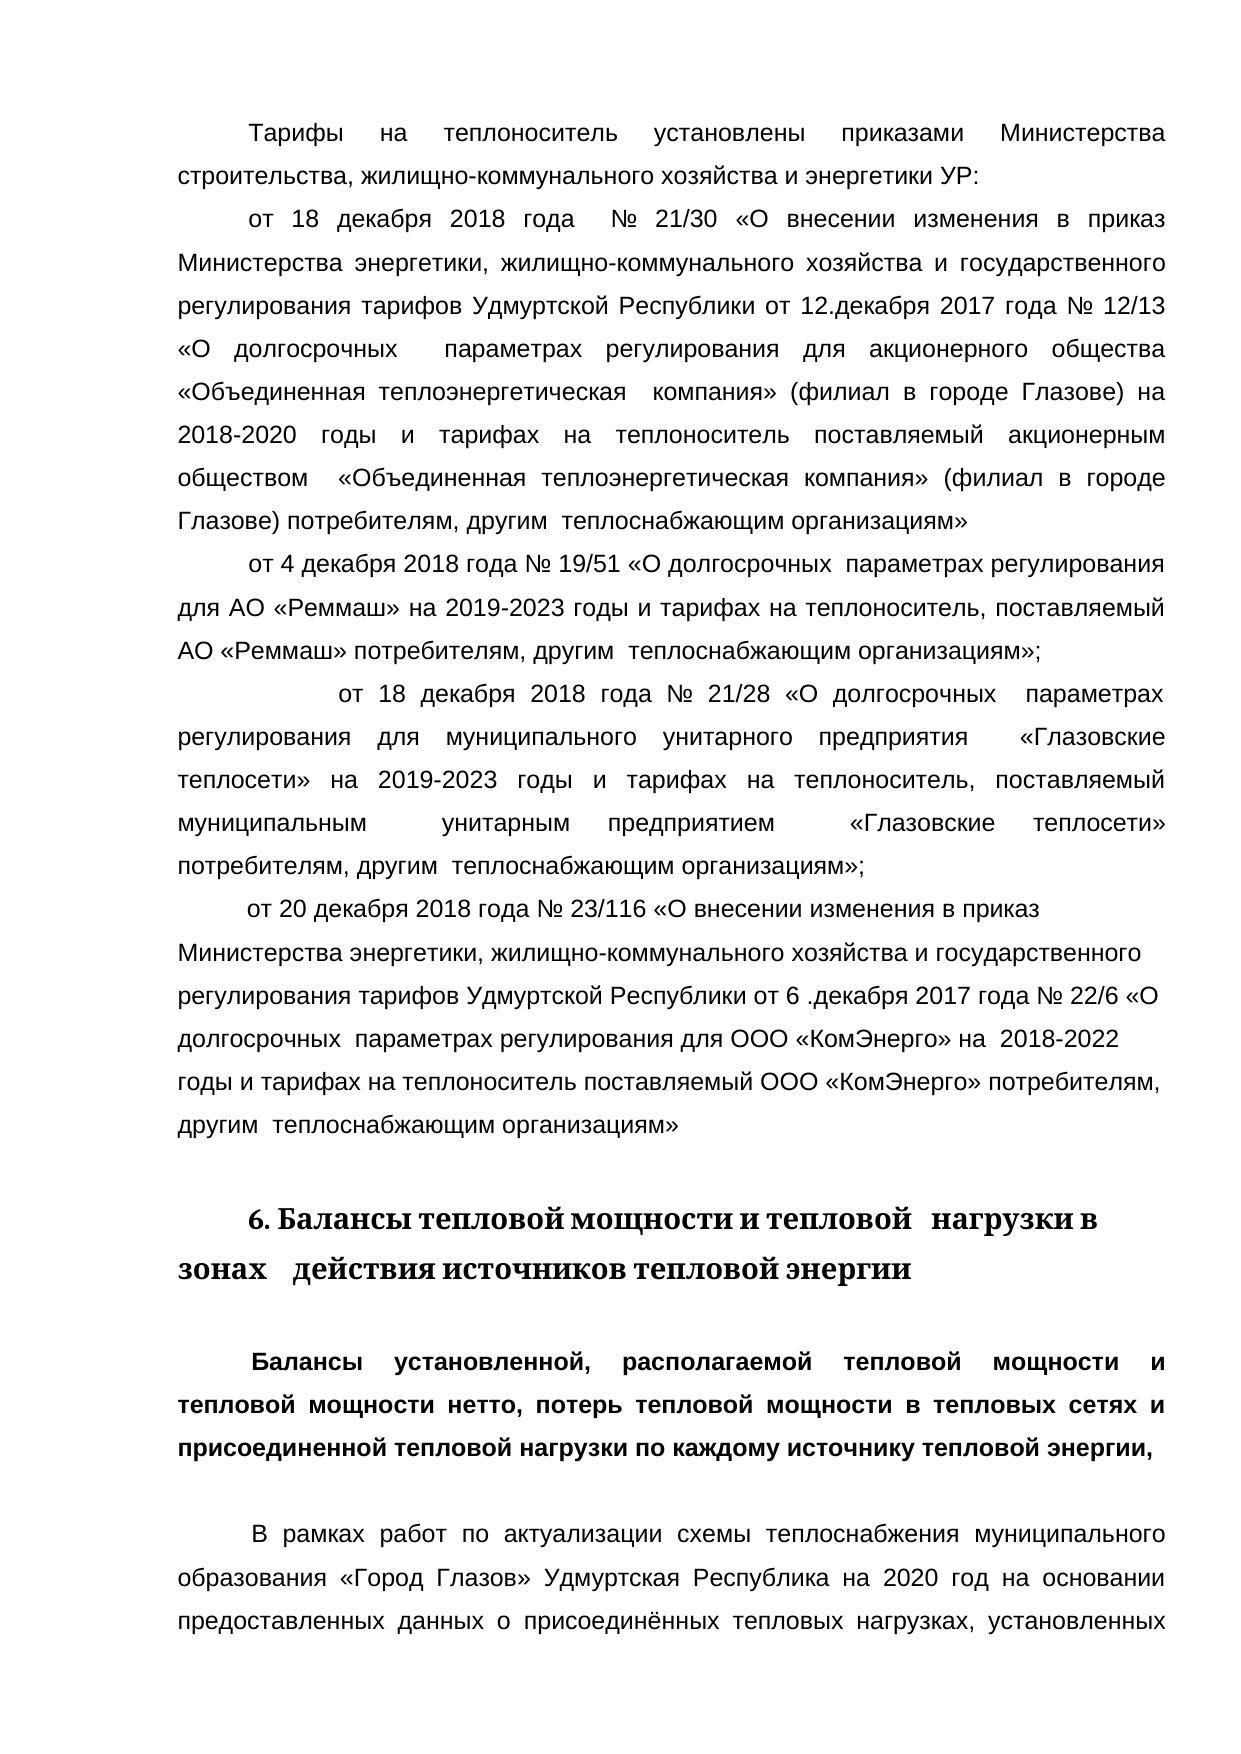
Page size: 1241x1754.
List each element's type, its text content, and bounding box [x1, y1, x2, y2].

text Балансы установленной, располагаемой тепловой мощности и тепловой мощности нетто, потерь тепловой мощности в тепловых сетях и присоединенной тепловой нагрузки по каждому источнику тепловой энергии, [177, 1347, 1167, 1462]
subtitle 6. Балансы тепловой мощности и тепловой нагрузки в зонах действия источников тепловой энергии [177, 1203, 1167, 1287]
text от 20 декабря 2018 года № 23/116 «О внесении изменения в приказ Министерства энергетики, жилищно-коммунального хозяйства и государственного регулирования тарифов Удмуртской Республики от 6 .декабря 2017 года № 22/6 «О долгосрочных параметрах регулирования для ООО «КомЭнерго» на 2018-2022 годы и тарифах на теплоноситель поставляемый ООО «КомЭнерго» потребителям, другим теплоснабжающим организациям» [177, 894, 1167, 1139]
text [177, 1519, 1167, 1634]
text от 18 декабря 2018 года № 21/28 «О долгосрочных параметрах регулирования для муниципального унитарного предприятия «Глазовские теплосети» на 2019-2023 годы и тарифах на теплоноситель, поставляемый муниципальным унитарным предприятием «Глазовские теплосети» потребителям, другим теплоснабжающим организациям»; [177, 679, 1167, 880]
text Тарифы на теплоноситель установлены приказами Министерства строительства, жилищно-коммунального хозяйства и энергетики УР: [177, 118, 1167, 190]
text от 18 декабря 2018 года № 21/30 «О внесении изменения в приказ Министерства энергетики, жилищно-коммунального хозяйства и государственного регулирования тарифов Удмуртской Республики от 12.декабря 2017 года № 12/13 «О долгосрочных параметрах регулирования для акционерного общества «Объединенная теплоэнергетическая компания» (филиал в городе Глазове) на 2018-2020 годы и тарифах на теплоноситель поставляемый акционерным обществом «Объединенная теплоэнергетическая компания» (филиал в городе Глазове) потребителям, другим теплоснабжающим организациям» [177, 204, 1167, 535]
text от 4 декабря 2018 года № 19/51 «О долгосрочных параметрах регулирования для АО «Реммаш» на 2019-2023 годы и тарифах на теплоноситель, поставляемый АО «Реммаш» потребителям, другим теплоснабжающим организациям»; [177, 549, 1167, 664]
